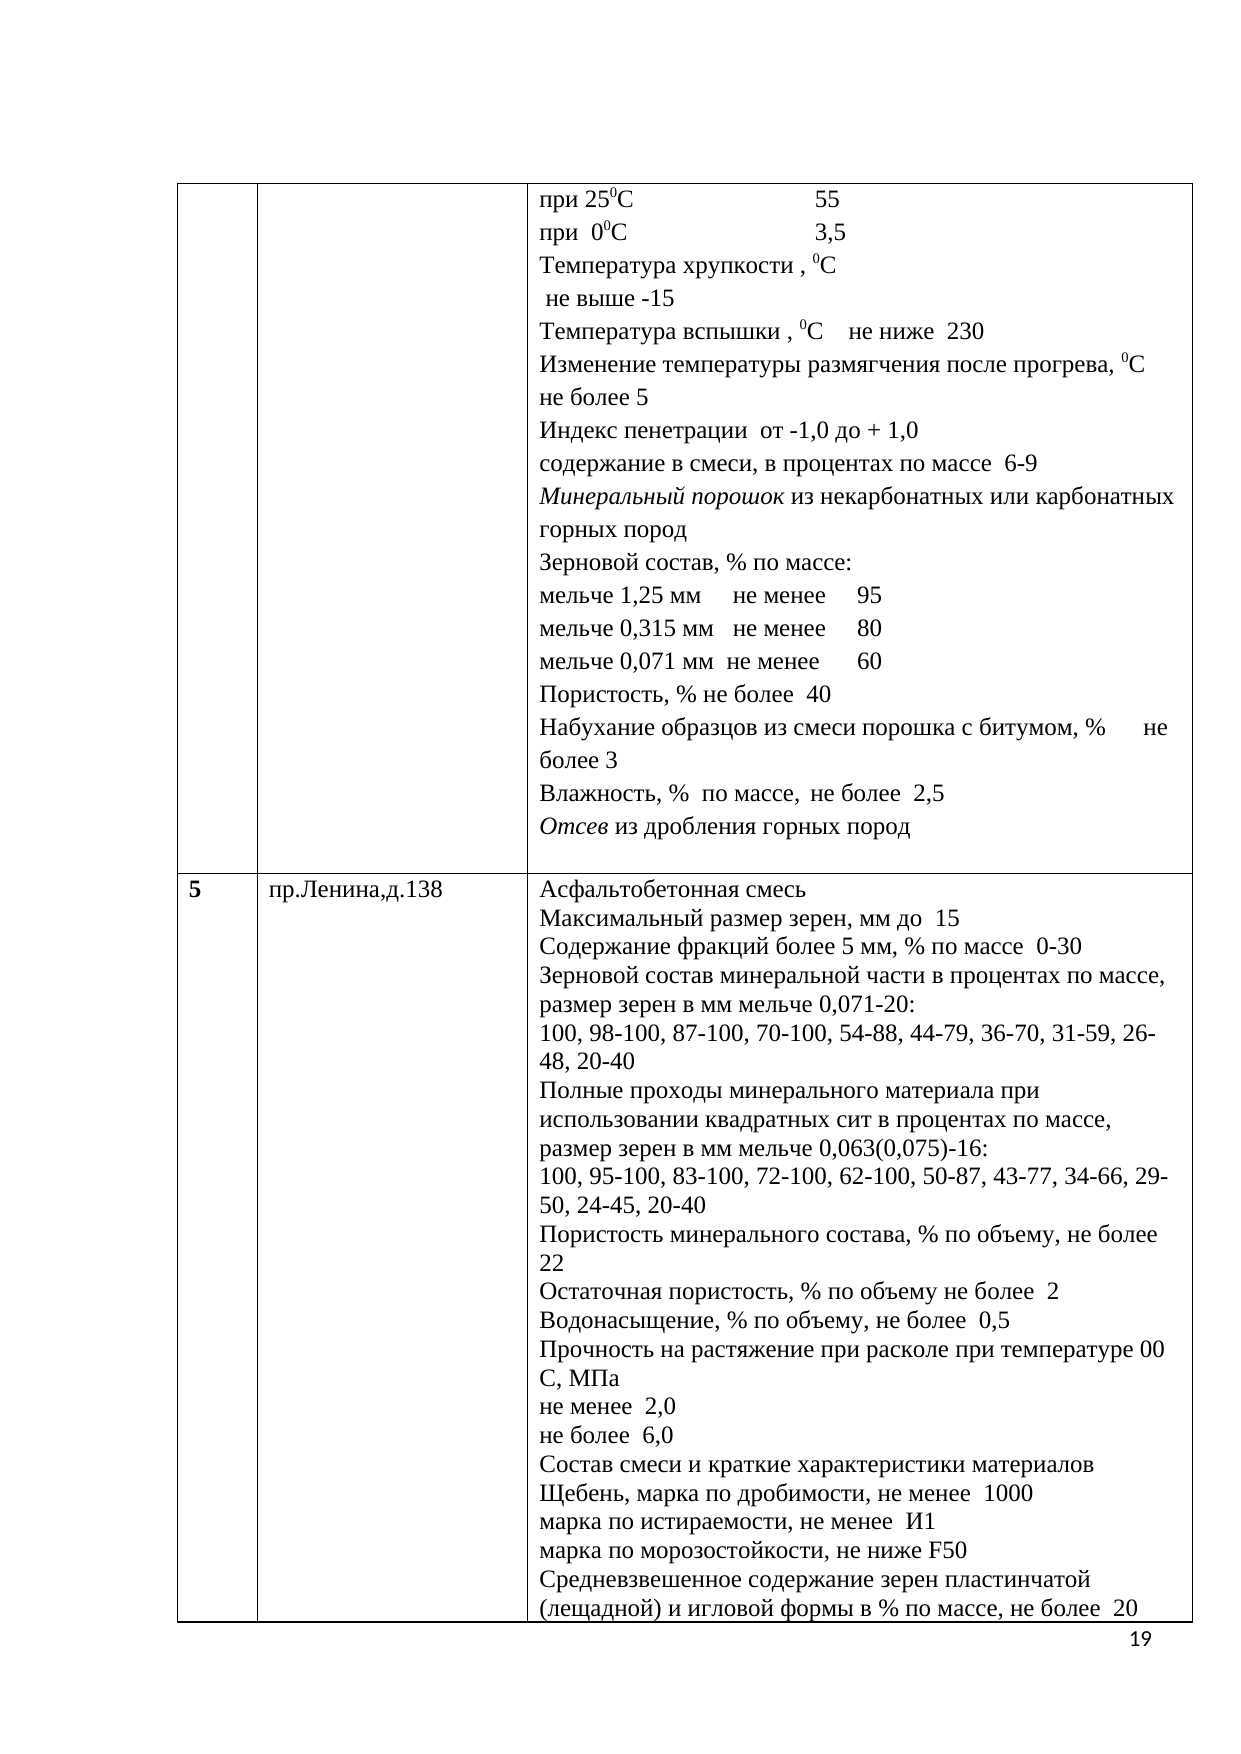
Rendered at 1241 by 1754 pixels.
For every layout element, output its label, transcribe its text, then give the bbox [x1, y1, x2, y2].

table_cell 4 [178, 184, 257, 873]
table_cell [528, 184, 1192, 873]
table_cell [528, 874, 1192, 1621]
table_cell пр.Ленина,д.138 [258, 874, 527, 1621]
table_cell 5 [178, 874, 257, 1621]
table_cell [258, 184, 527, 873]
